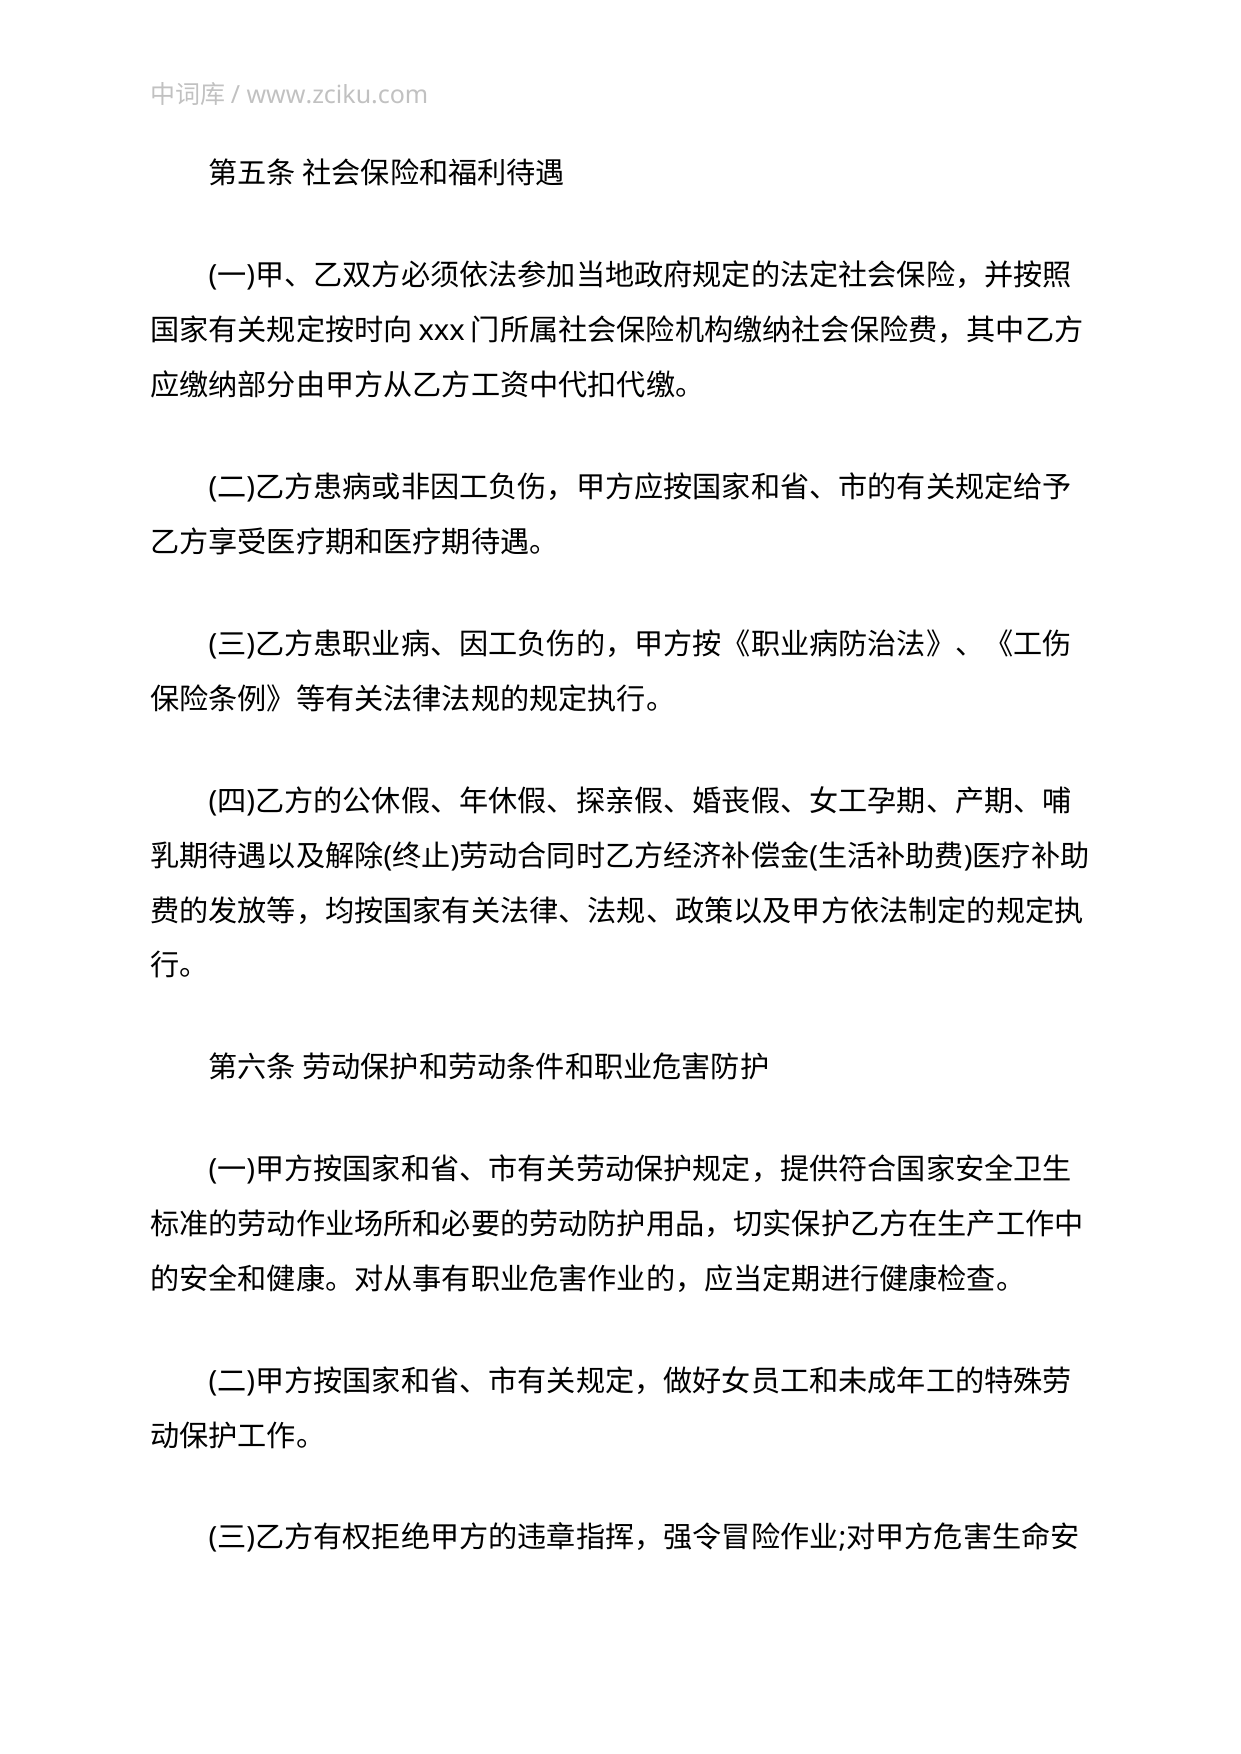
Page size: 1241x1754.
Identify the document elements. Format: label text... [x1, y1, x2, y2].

text (四)乙方的公休假、年休假、探亲假、婚丧假、女工孕期、产期、哺乳期待遇以及解除(终止)劳动合同时乙方经济补偿金(生活补助费)医疗补助费的发放等，均按国家有关法律、法规、政策以及甲方依法制定的规定执行。 [150, 777, 1090, 984]
text (一)甲方按国家和省、市有关劳动保护规定，提供符合国家安全卫生标准的劳动作业场所和必要的劳动防护用品，切实保护乙方在生产工作中的安全和健康。对从事有职业危害作业的，应当定期进行健康检查。 [150, 1146, 1090, 1298]
text 第五条 社会保险和福利待遇 [150, 150, 1090, 192]
text (二)乙方患病或非因工负伤，甲方应按国家和省、市的有关规定给予乙方享受医疗期和医疗期待遇。 [150, 463, 1090, 561]
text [150, 1514, 1090, 1556]
text (三)乙方患职业病、因工负伤的，甲方按《职业病防治法》、《工伤保险条例》等有关法律法规的规定执行。 [150, 620, 1090, 718]
text (二)甲方按国家和省、市有关规定，做好女员工和未成年工的特殊劳动保护工作。 [150, 1357, 1090, 1454]
text 第六条 劳动保护和劳动条件和职业危害防护 [150, 1044, 1090, 1086]
text (一)甲、乙双方必须依法参加当地政府规定的法定社会保险，并按照国家有关规定按时向xxx门所属社会保险机构缴纳社会保险费，其中乙方应缴纳部分由甲方从乙方工资中代扣代缴。 [150, 252, 1090, 404]
